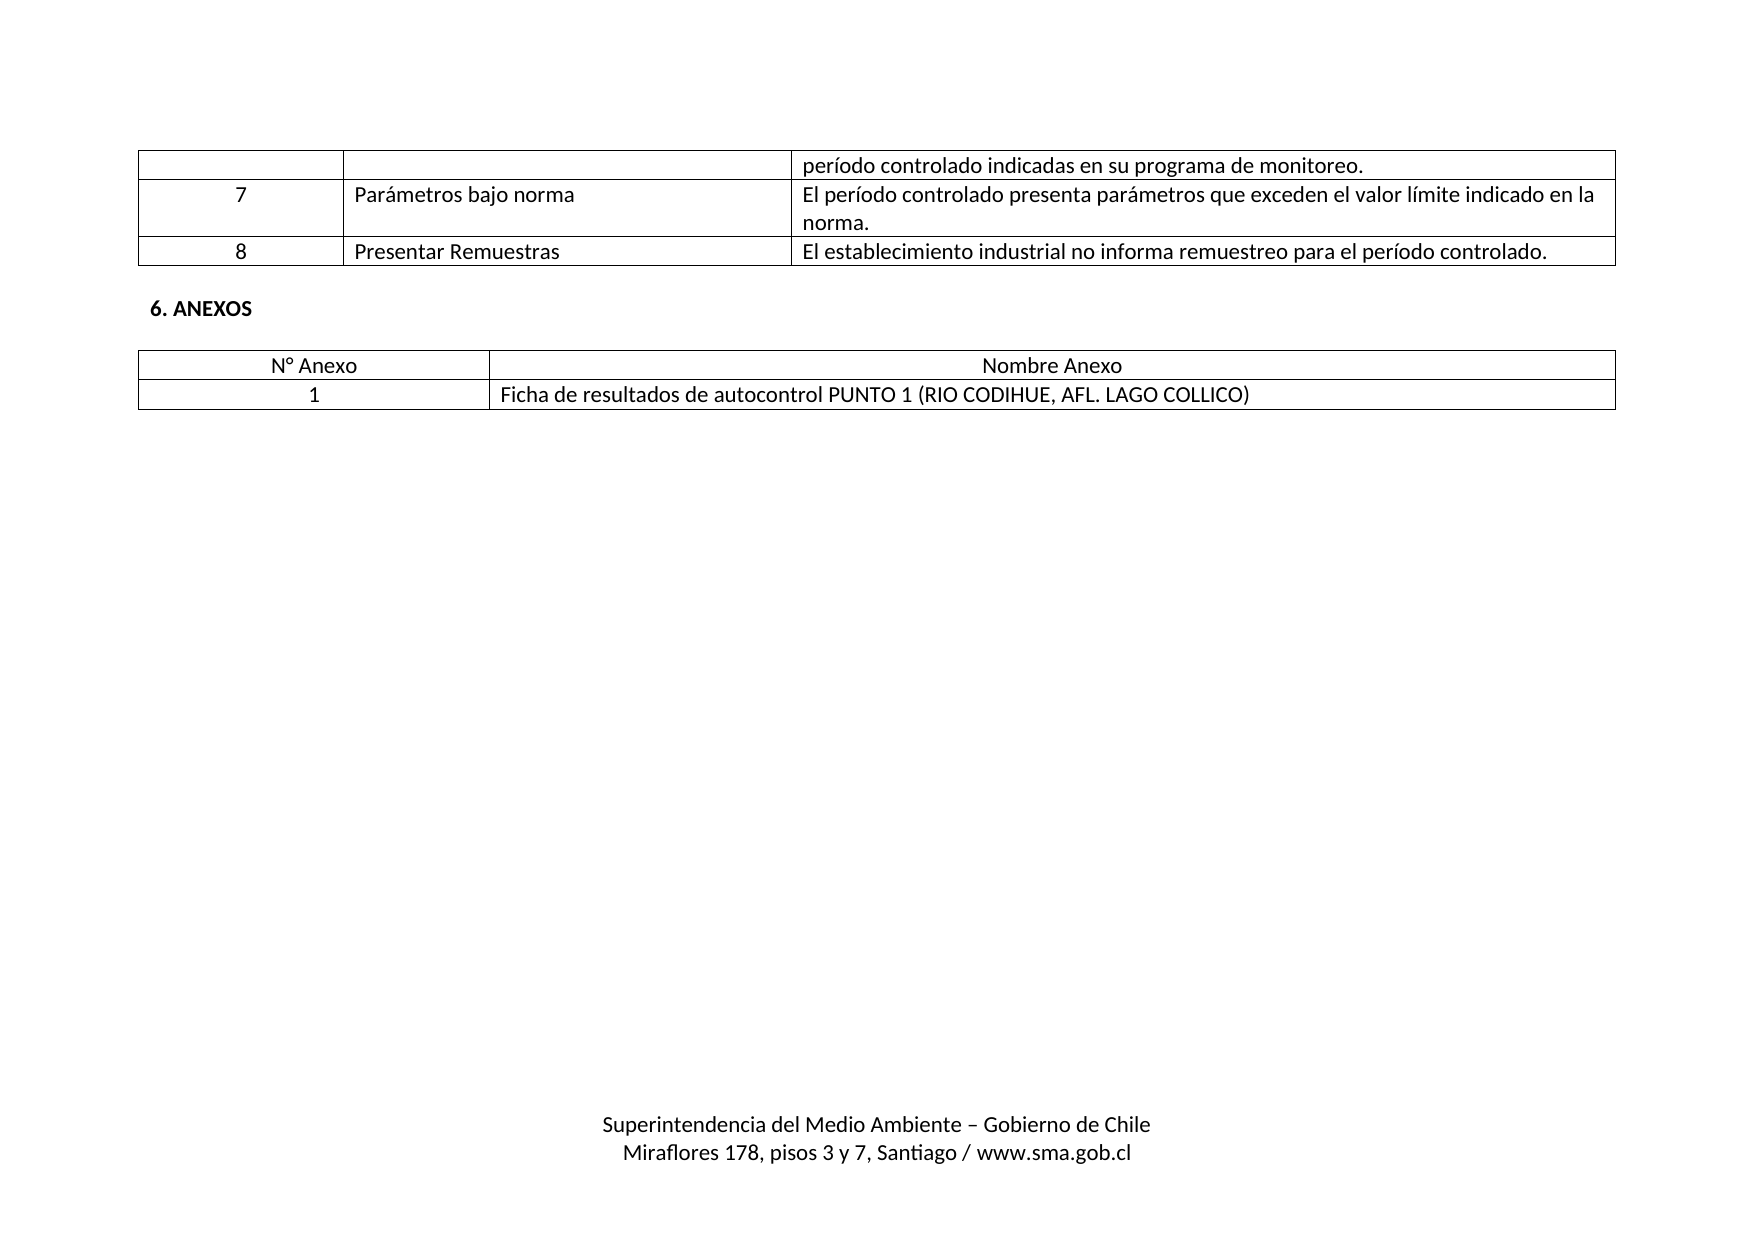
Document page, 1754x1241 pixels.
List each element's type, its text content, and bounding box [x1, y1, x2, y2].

table_cell 8 [139, 237, 343, 265]
table_cell Ficha de resultados de autocontrol PUNTO 1 (RIO CODIHUE, AFL. LAGO COLLICO) [490, 380, 1615, 408]
table_cell 1 [139, 380, 489, 408]
table_cell El período controlado presenta parámetros que exceden el valor límite indicado en la norma. [792, 180, 1615, 236]
table_cell 7 [139, 180, 343, 236]
table_cell Presentar Remuestras [344, 237, 791, 265]
table_cell 5 [139, 151, 343, 179]
table_cell El establecimiento industrial no informa remuestreo para el período controlado. [792, 237, 1615, 265]
table_cell Parámetros bajo norma [344, 180, 791, 236]
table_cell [792, 151, 1615, 179]
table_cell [344, 151, 791, 179]
table_header Nombre Anexo [490, 351, 1615, 379]
table_header N° Anexo [139, 351, 489, 379]
text 6. ANEXOS [150, 266, 1604, 322]
